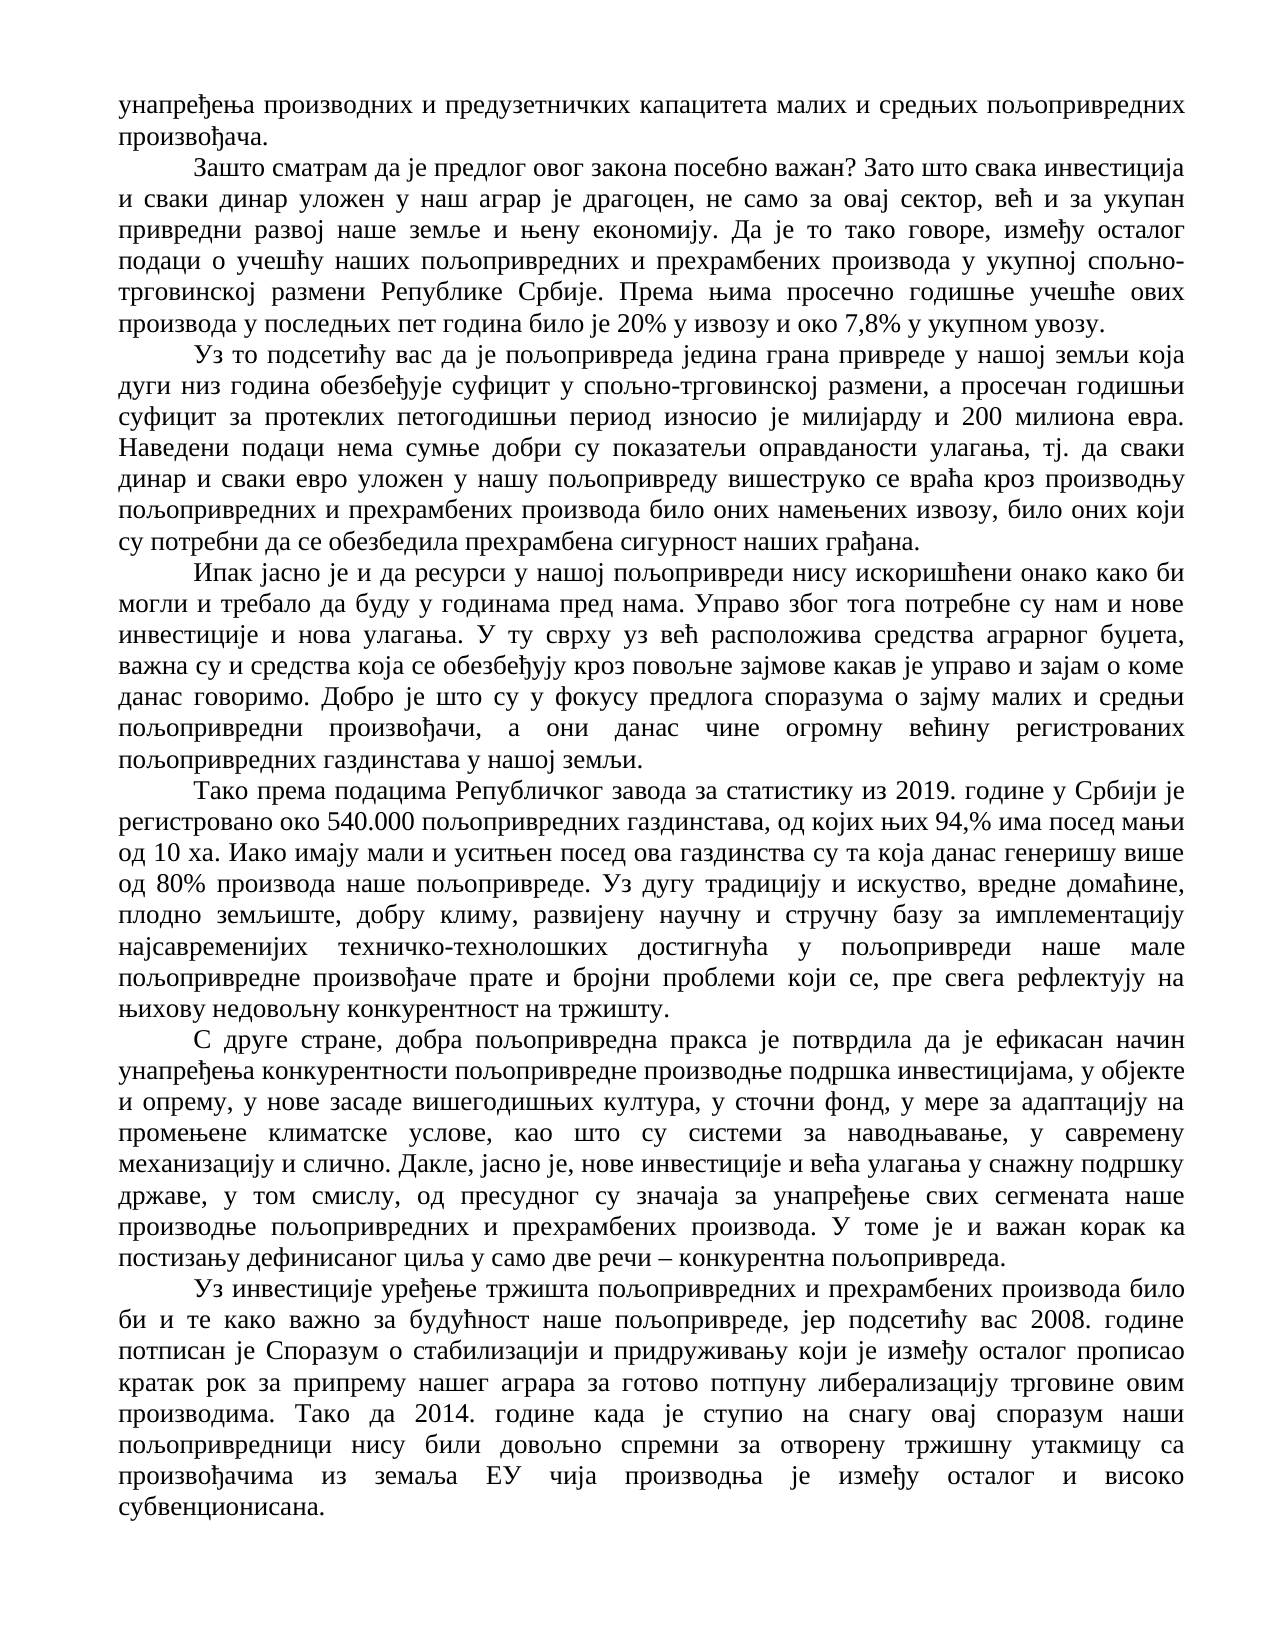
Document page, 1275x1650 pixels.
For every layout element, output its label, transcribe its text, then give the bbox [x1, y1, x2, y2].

text Уз инвестиције уређење тржишта пољопривредних и прехрамбених производа било би и те како важно за будућност наше пољопривреде, јер подсетићу вас 2008. године потписан је Споразум о стабилизацији и придруживању који је између осталог прописао кратак рок за припрему нашег аграра за готово потпуну либерализацију трговине овим производима. Тако да 2014. године када је ступио на снагу овај споразум наши пољопривредници нису били довољно спремни за отворену тржишну утакмицу са произвођачима из земаља ЕУ чија производња је између осталог и високо субвенционисана. [118, 1272, 1186, 1521]
text Уз то подсетићу вас да је пољопривреда једина грана привреде у нашој земљи која дуги низ година обезбеђује суфицит у спољно-трговинској размени, а просечан годишњи суфицит за протеклих петогодишњи период износио је милијарду и 200 милиона евра. Наведени подаци нема сумње добри су показатељи оправданости улагања, тј. да сваки динар и сваки евро уложен у нашу пољопривреду вишеструко се враћа кроз производњу пољопривредних и прехрамбених производа било оних намењених извозу, било оних који су потребни да се обезбедила прехрамбена сигурност наших грађана. [118, 338, 1186, 556]
text Ипак јасно је и да ресурси у нашој пољопривреди нису искоришћени онако како би могли и требало да буду у годинама пред нама. Управо због тога потребне су нам и нове инвестиције и нова улагања. У ту сврху уз већ расположива средства аграрног буџета, важна су и средства која се обезбеђују кроз повољне зајмове какав је управо и зајам о коме данас говоримо. Добро је што су у фокусу предлога споразума о зајму малих и средњи пољопривредни произвођачи, а они данас чине огромну већину регистрованих пољопривредних газдинстава у нашој земљи. [118, 556, 1186, 774]
text С друге стране, добра пољопривредна пракса је потврдила да је ефикасан начин унапређења конкурентности пољопривредне производње подршка инвестицијама, у објекте и опрему, у нове засаде вишегодишњих култура, у сточни фонд, у мере за адаптацију на промењене климатске услове, као што су системи за наводњавање, у савремену механизацију и слично. Дакле, јасно је, нове инвестиције и већа улагања у снажну подршку државе, у том смислу, од пресудног су значаја за унапређење свих сегмената наше производње пољопривредних и прехрамбених производа. У томе је и важан корак ка постизању дефинисаног циља у само две речи – конкурентна пољопривреда. [118, 1023, 1186, 1272]
text Зашто сматрам да је предлог овог закона посебно важан? Зато што свака инвестиција и сваки динар уложен у наш аграр је драгоцен, не само за овај сектор, већ и за укупан привредни развој наше земље и њену економију. Да је то тако говоре, између осталог подаци о учешћу наших пољопривредних и прехрамбених производа у укупној спољно-трговинској размени Републике Србије. Према њима просечно годишње учешће ових производа у последњих пет година било је 20% у извозу и око 7,8% у укупном увозу. [118, 151, 1186, 338]
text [118, 89, 1186, 151]
text Тако према подацима Републичког завода за статистику из 2019. године у Србији је регистровано око 540.000 пољопривредних газдинстава, од којих њих 94,% има посед мањи од 10 ха. Иако имају мали и уситњен посед ова газдинства су та која данас генеришу више од 80% производа наше пољопривреде. Уз дугу традицију и искуство, вредне домаћине, плодно земљиште, добру климу, развијену научну и стручну базу за имплементацију најсавременијих техничко-технолошких достигнућа у пољопривреди наше мале пољопривредне произвођаче прате и бројни проблеми који се, пре свега рефлектују на њихову недовољну конкурентност на тржишту. [118, 774, 1186, 1023]
